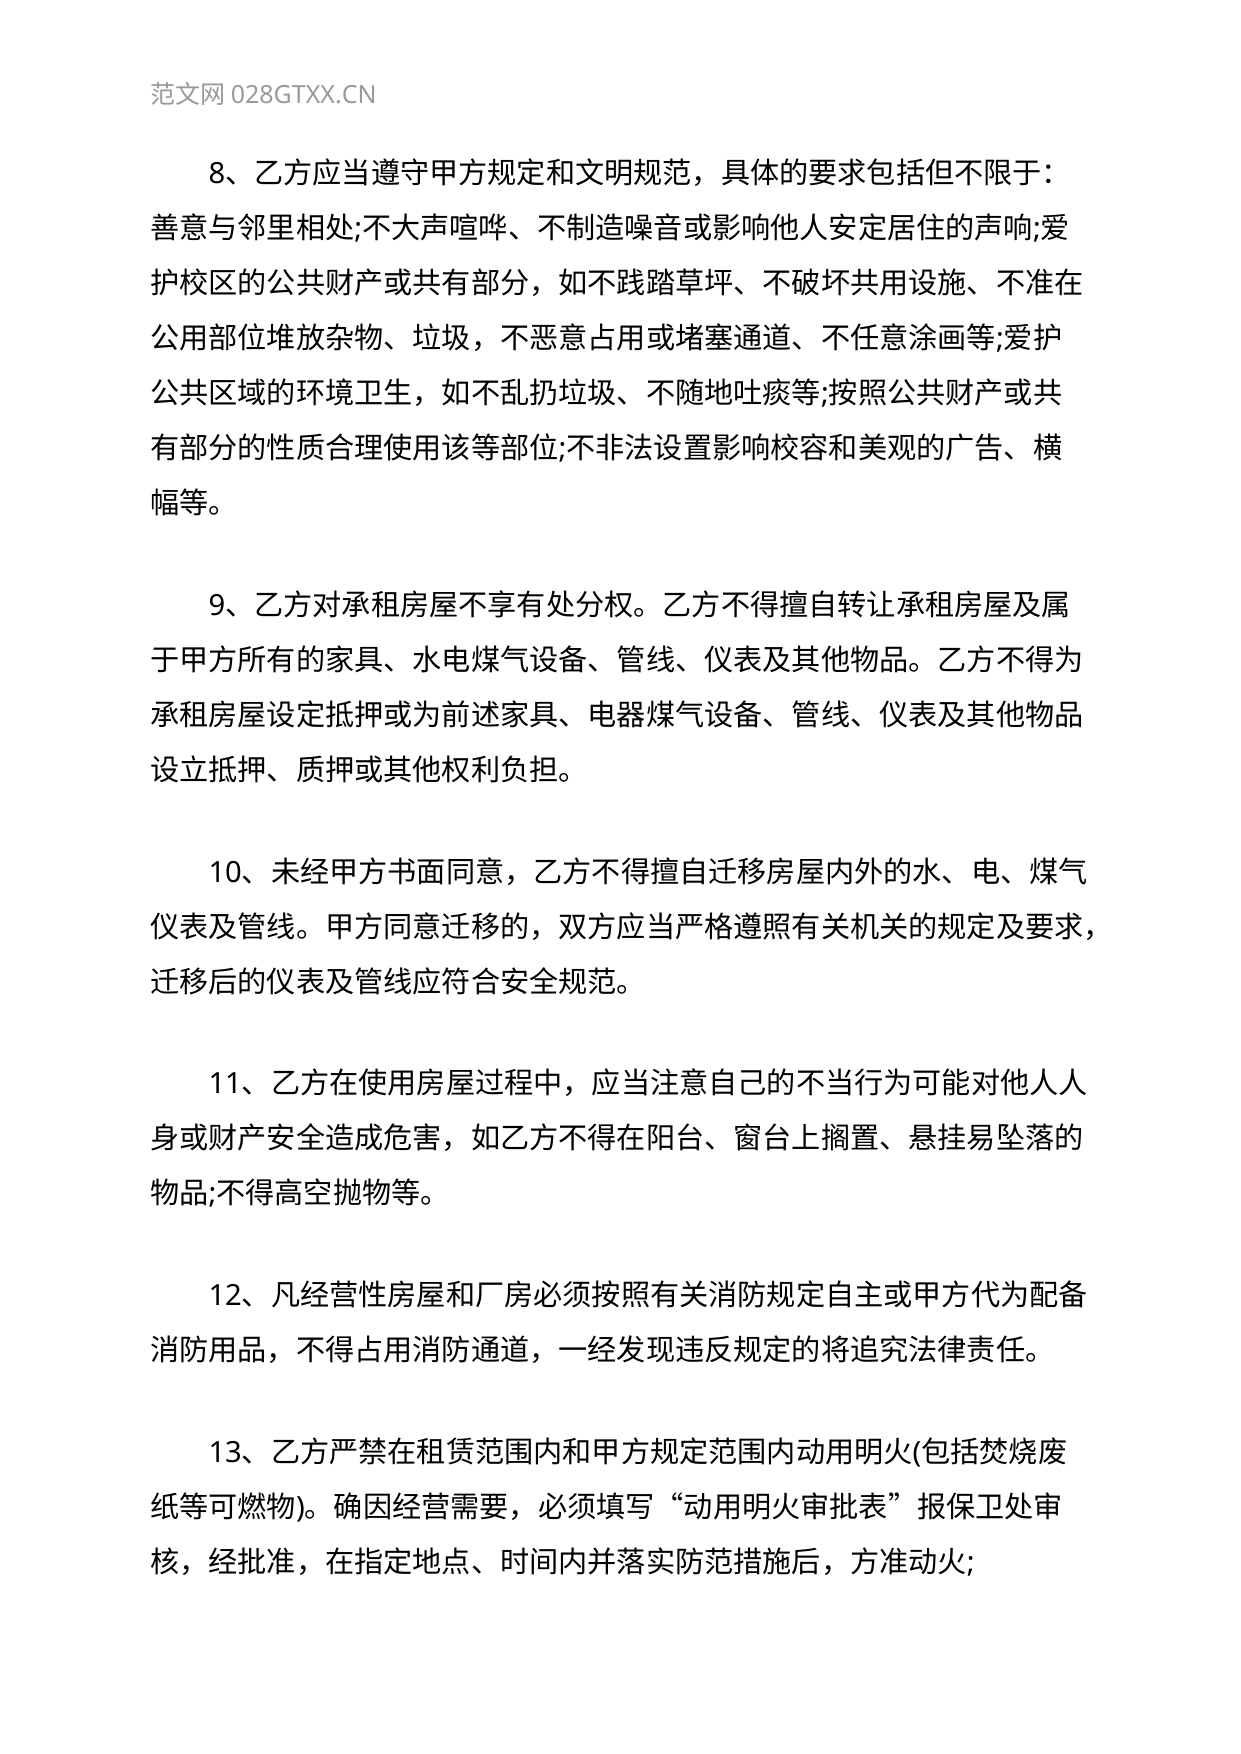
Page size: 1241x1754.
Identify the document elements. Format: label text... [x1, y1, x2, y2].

text 9、乙方对承租房屋不享有处分权。乙方不得擅自转让承租房屋及属于甲方所有的家具、水电煤气设备、管线、仪表及其他物品。乙方不得为承租房屋设定抵押或为前述家具、电器煤气设备、管线、仪表及其他物品设立抵押、质押或其他权利负担。 [150, 582, 1090, 789]
text 12、凡经营性房屋和厂房必须按照有关消防规定自主或甲方代为配备消防用品，不得占用消防通道，一经发现违反规定的将追究法律责任。 [150, 1272, 1090, 1369]
text 8、乙方应当遵守甲方规定和文明规范，具体的要求包括但不限于：善意与邻里相处;不大声喧哗、不制造噪音或影响他人安定居住的声响;爱护校区的公共财产或共有部分，如不践踏草坪、不破坏共用设施、不准在公用部位堆放杂物、垃圾，不恶意占用或堵塞通道、不任意涂画等;爱护公共区域的环境卫生，如不乱扔垃圾、不随地吐痰等;按照公共财产或共有部分的性质合理使用该等部位;不非法设置影响校容和美观的广告、横幅等。 [150, 150, 1090, 522]
text 13、乙方严禁在租赁范围内和甲方规定范围内动用明火(包括焚烧废纸等可燃物)。确因经营需要，必须填写“动用明火审批表”报保卫处审核，经批准，在指定地点、时间内并落实防范措施后，方准动火; [150, 1428, 1090, 1581]
text 10、未经甲方书面同意，乙方不得擅自迁移房屋内外的水、电、煤气仪表及管线。甲方同意迁移的，双方应当严格遵照有关机关的规定及要求，迁移后的仪表及管线应符合安全规范。 [150, 848, 1090, 1000]
text 11、乙方在使用房屋过程中，应当注意自己的不当行为可能对他人人身或财产安全造成危害，如乙方不得在阳台、窗台上搁置、悬挂易坠落的物品;不得高空抛物等。 [150, 1060, 1090, 1212]
